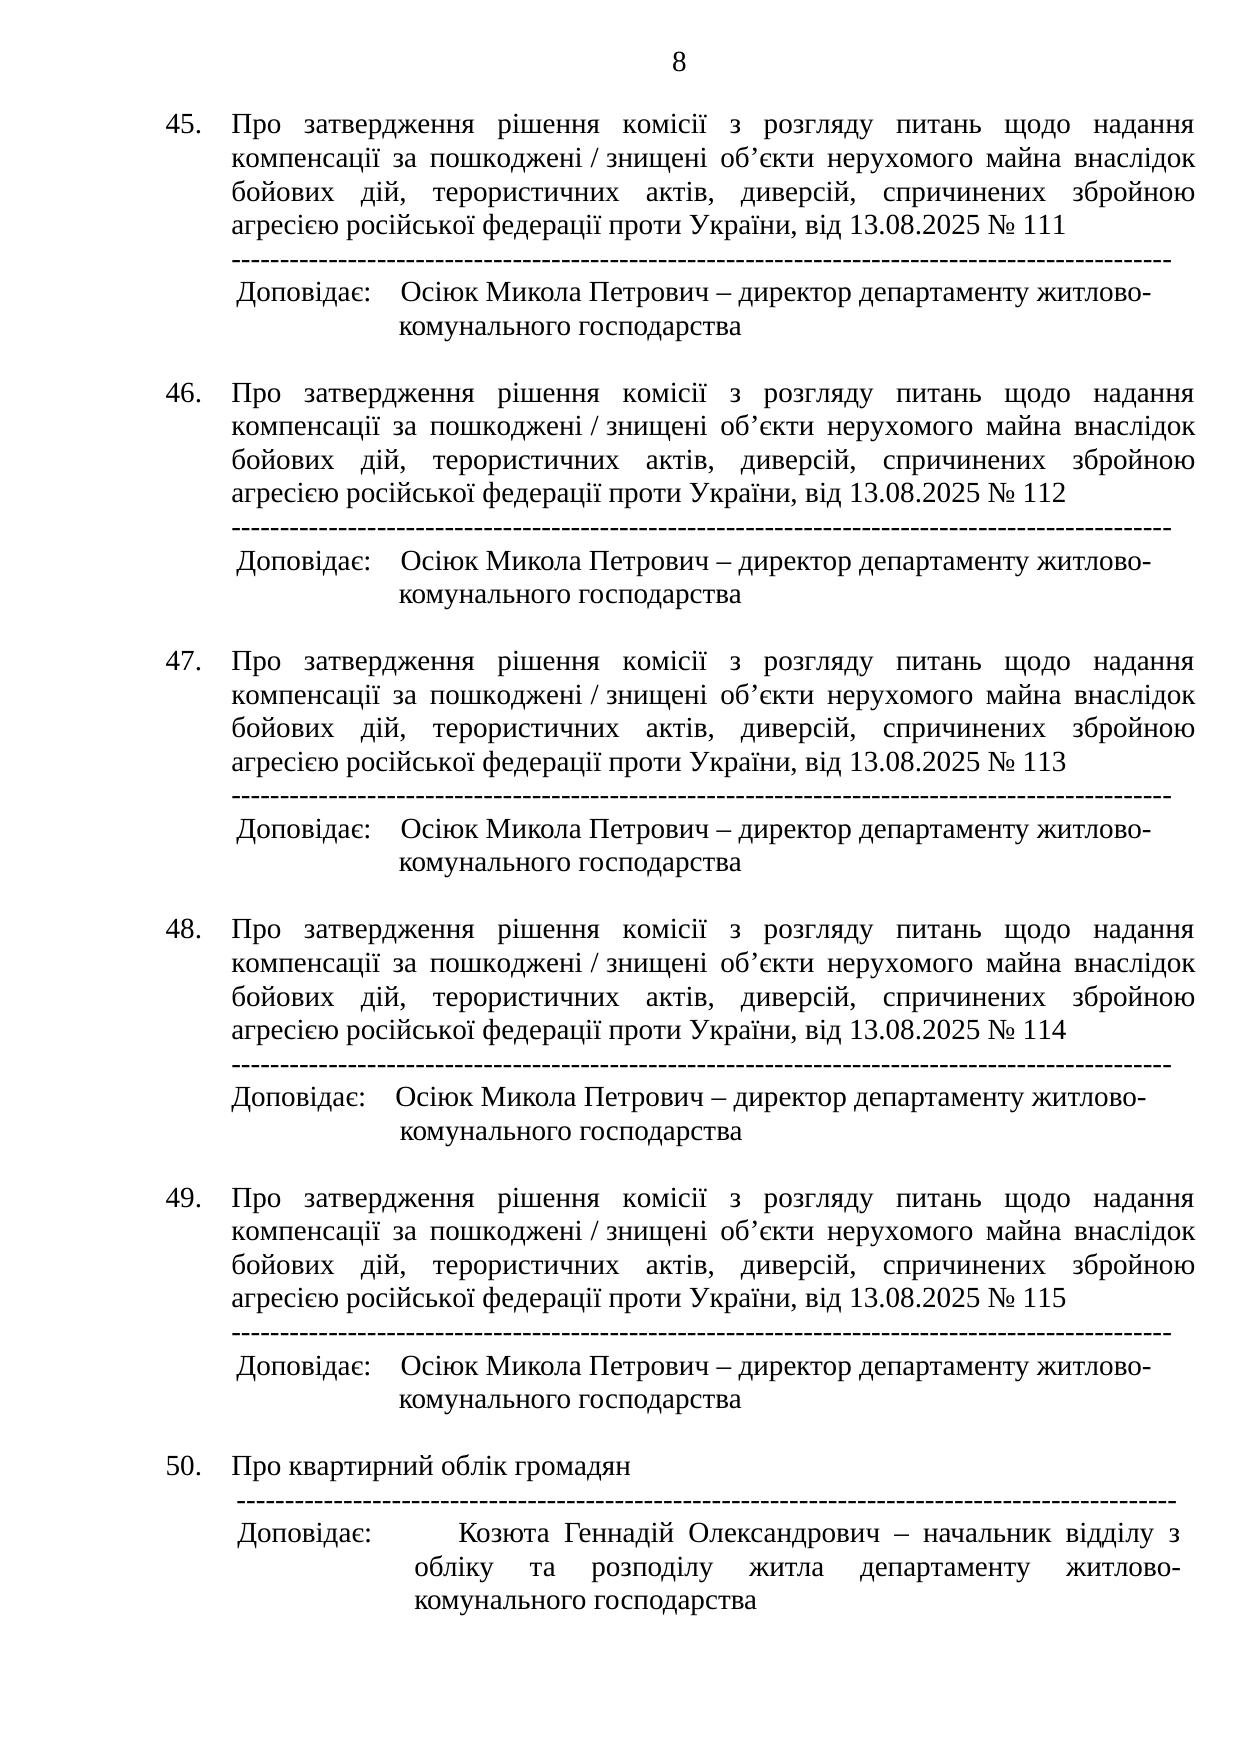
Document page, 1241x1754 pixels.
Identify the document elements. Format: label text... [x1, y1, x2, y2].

table_cell [165, 107, 231, 375]
table_cell Про затвердження рішення комісії з розгляду питань щодо надання компенсації за пошкоджені / знищені об’єкти нерухомого майна внаслідок бойових дій, терористичних актів, диверсій, спричинених збройною агресією російської федерації проти України, від 13.08.2025 № 114 ------------------------------------------------------------------------------------------------- Доповідає: Осіюк Микола Петрович – директор департаменту житлово-комунального господарства [231, 912, 1196, 1180]
table_cell [165, 1448, 231, 1616]
table_cell Про затвердження рішення комісії з розгляду питань щодо надання компенсації за пошкоджені / знищені об’єкти нерухомого майна внаслідок бойових дій, терористичних актів, диверсій, спричинених збройною агресією російської федерації проти України, від 13.08.2025 № 113 ------------------------------------------------------------------------------------------------- Доповідає: Осіюк Микола Петрович – директор департаменту житлово-комунального господарства [231, 643, 1196, 912]
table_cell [231, 1448, 1196, 1616]
table_cell [165, 643, 231, 912]
table_cell [165, 912, 231, 1180]
table_cell Про затвердження рішення комісії з розгляду питань щодо надання компенсації за пошкоджені / знищені об’єкти нерухомого майна внаслідок бойових дій, терористичних актів, диверсій, спричинених збройною агресією російської федерації проти України, від 13.08.2025 № 115 ------------------------------------------------------------------------------------------------- Доповідає: Осіюк Микола Петрович – директор департаменту житлово-комунального господарства [231, 1180, 1196, 1448]
table_cell Про затвердження рішення комісії з розгляду питань щодо надання компенсації за пошкоджені / знищені об’єкти нерухомого майна внаслідок бойових дій, терористичних актів, диверсій, спричинених збройною агресією російської федерації проти України, від 13.08.2025 № 111 ------------------------------------------------------------------------------------------------- Доповідає: Осіюк Микола Петрович – директор департаменту житлово-комунального господарства [231, 107, 1196, 375]
table_cell [165, 375, 231, 643]
table_cell [165, 1180, 231, 1448]
table_cell Про затвердження рішення комісії з розгляду питань щодо надання компенсації за пошкоджені / знищені об’єкти нерухомого майна внаслідок бойових дій, терористичних актів, диверсій, спричинених збройною агресією російської федерації проти України, від 13.08.2025 № 112 ------------------------------------------------------------------------------------------------- Доповідає: Осіюк Микола Петрович – директор департаменту житлово-комунального господарства [231, 375, 1196, 643]
